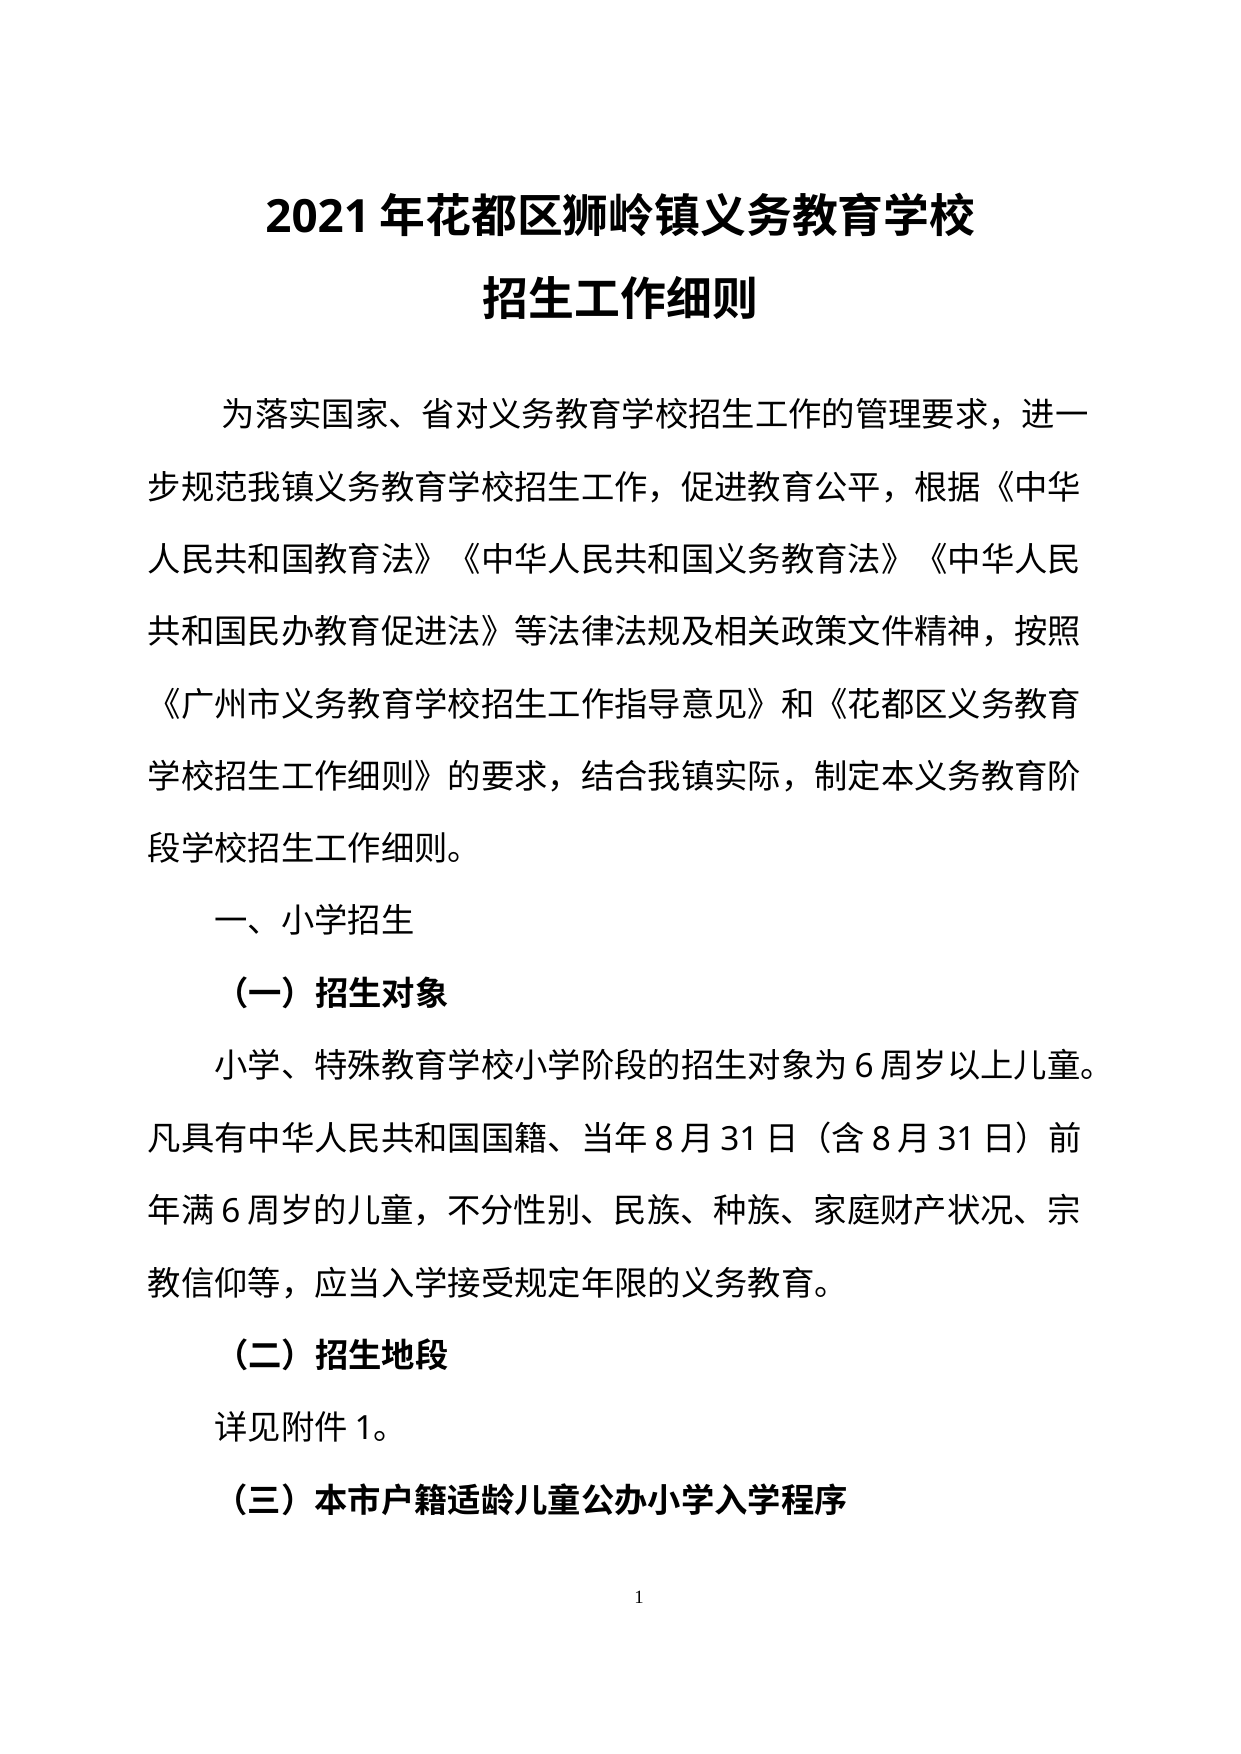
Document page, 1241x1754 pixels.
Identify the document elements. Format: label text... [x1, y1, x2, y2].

text 招生工作细则 [148, 249, 1092, 332]
text 详见附件1。 [148, 1401, 1084, 1449]
text （二）招生地段 [148, 1329, 1084, 1377]
text 小学、特殊教育学校小学阶段的招生对象为6周岁以上儿童。凡具有中华人民共和国国籍、当年8月31日（含8月31日）前年满6周岁的儿童，不分性别、民族、种族、家庭财产状况、宗教信仰等，应当入学接受规定年限的义务教育。 [148, 1039, 1084, 1304]
text （三）本市户籍适龄儿童公办小学入学程序 [148, 1473, 1084, 1522]
text 为落实国家、省对义务教育学校招生工作的管理要求，进一步规范我镇义务教育学校招生工作，促进教育公平，根据《中华人民共和国教育法》《中华人民共和国义务教育法》《中华人民共和国民办教育促进法》等法律法规及相关政策文件精神，按照《广州市义务教育学校招生工作指导意见》和《花都区义务教育学校招生工作细则》的要求，结合我镇实际，制定本义务教育阶段学校招生工作细则。 [148, 388, 1092, 870]
text 一、小学招生 [148, 894, 1084, 942]
text （一）招生对象 [148, 967, 1084, 1015]
text 2021年花都区狮岭镇义务教育学校 [148, 165, 1092, 249]
